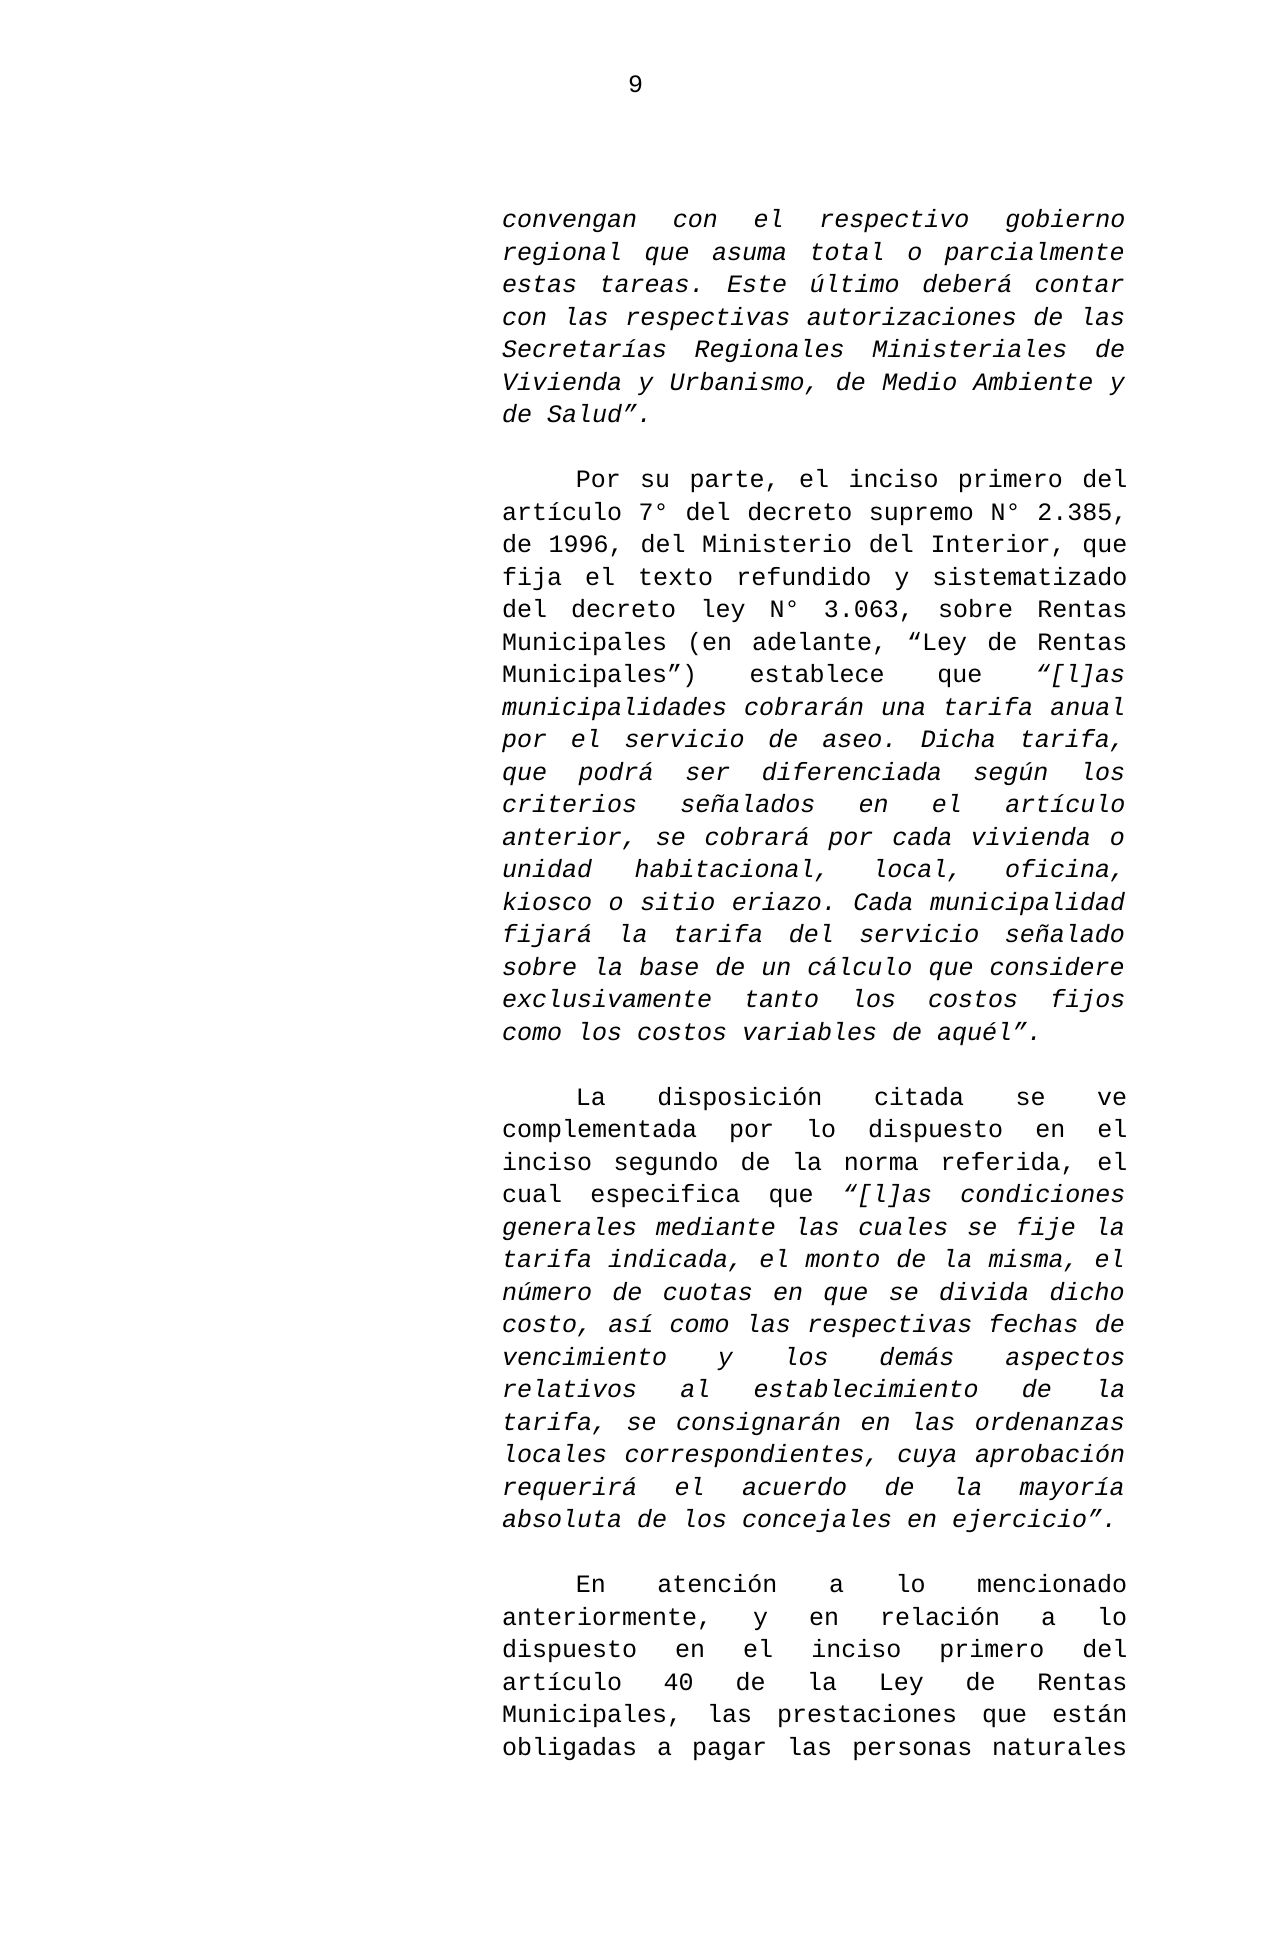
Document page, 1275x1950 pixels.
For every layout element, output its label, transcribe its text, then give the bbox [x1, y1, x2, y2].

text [502, 1572, 1127, 1763]
text La disposición citada se ve complementada por lo dispuesto en el inciso segundo de la norma referida, el cual especifica que “[l]as condiciones generales mediante las cuales se fije la tarifa indicada, el monto de la misma, el número de cuotas en que se divida dicho costo, así como las respectivas fechas de vencimiento y los demás aspectos relativos al establecimiento de la tarifa, se consignarán en las ordenanzas locales correspondientes, cuya aprobación requerirá el acuerdo de la mayoría absoluta de los concejales en ejercicio”. [502, 1084, 1127, 1535]
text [502, 207, 1127, 430]
text Por su parte, el inciso primero del artículo 7° del decreto supremo N° 2.385, de 1996, del Ministerio del Interior, que fija el texto refundido y sistematizado del decreto ley N° 3.063, sobre Rentas Municipales (en adelante, “Ley de Rentas Municipales”) establece que “[l]as municipalidades cobrarán una tarifa anual por el servicio de aseo. Dicha tarifa, que podrá ser diferenciada según los criterios señalados en el artículo anterior, se cobrará por cada vivienda o unidad habitacional, local, oficina, kiosco o sitio eriazo. Cada municipalidad fijará la tarifa del servicio señalado sobre la base de un cálculo que considere exclusivamente tanto los costos fijos como los costos variables de aquél”. [502, 467, 1127, 1048]
